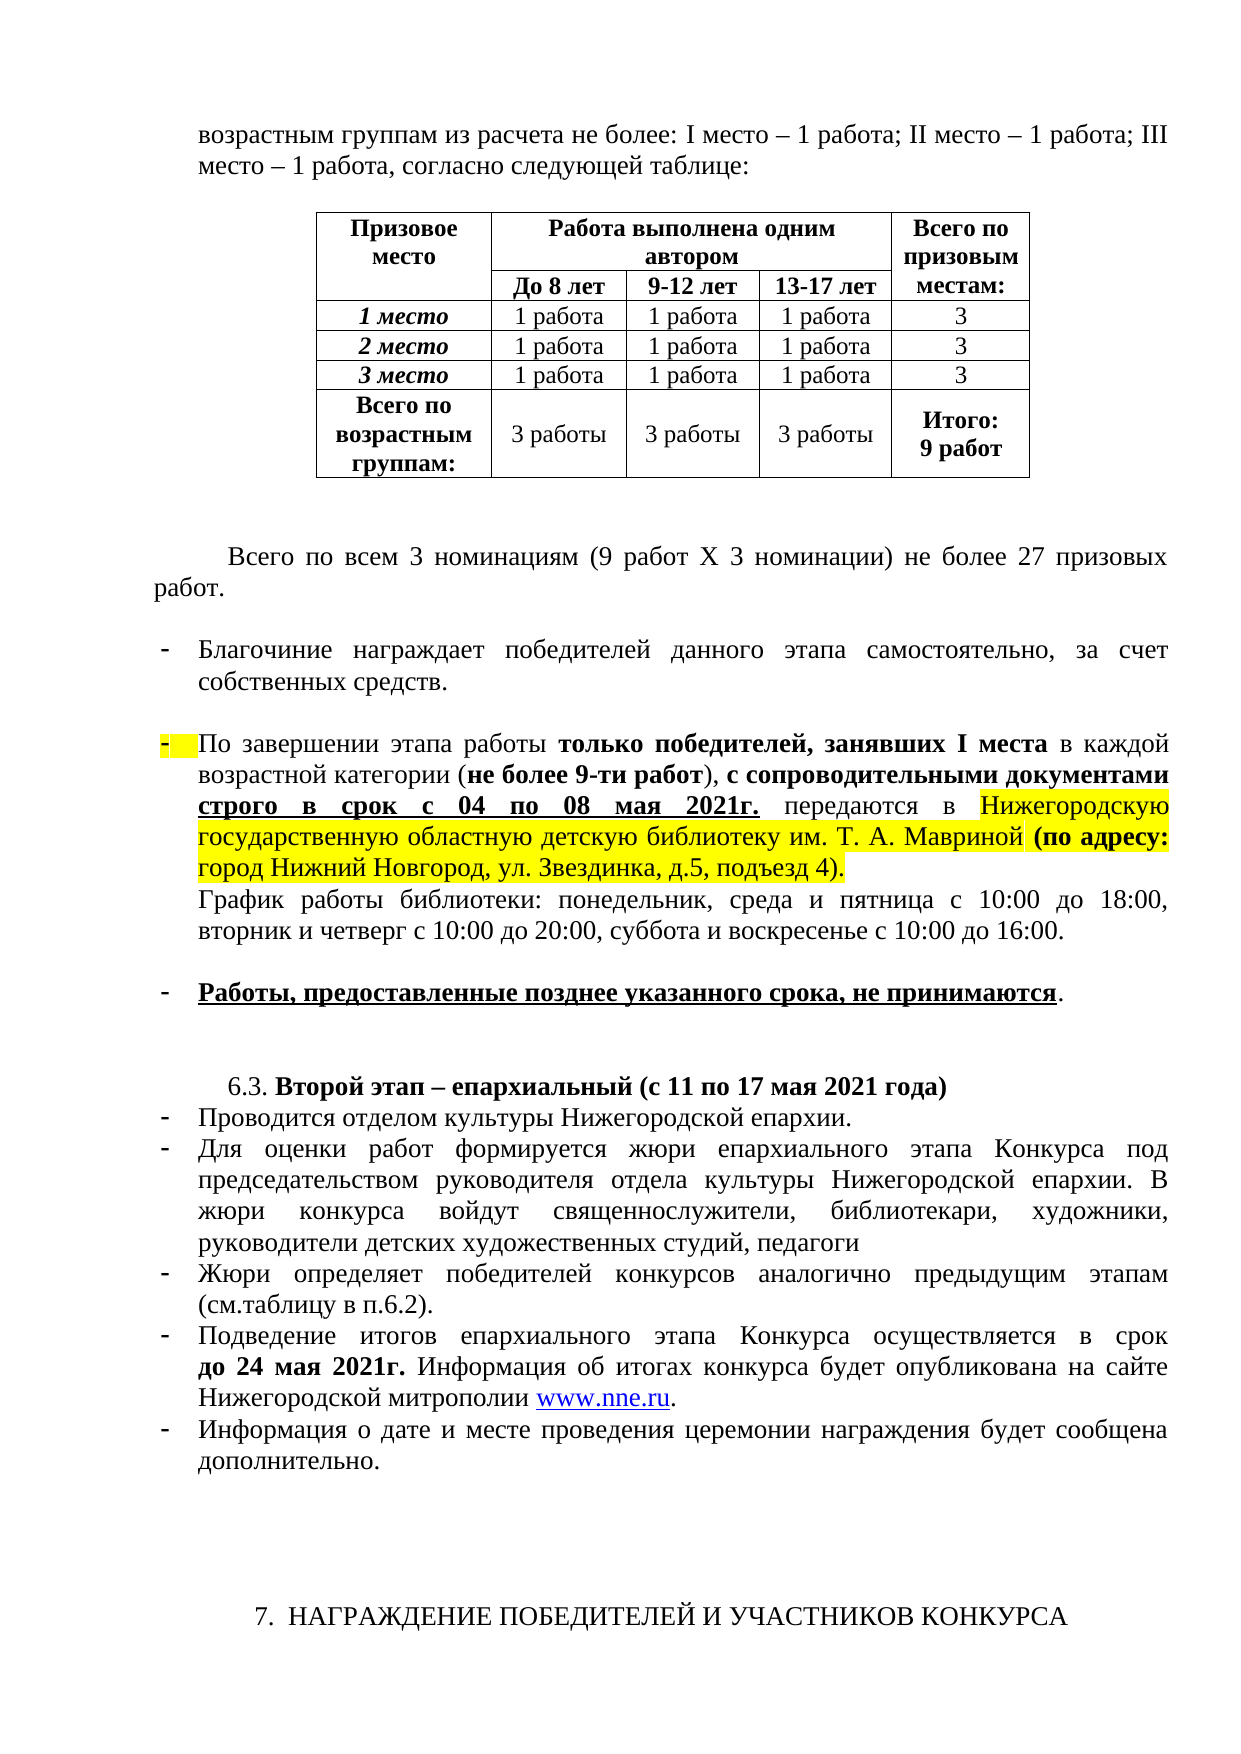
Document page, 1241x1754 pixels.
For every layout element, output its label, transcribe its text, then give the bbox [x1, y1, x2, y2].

table_cell 3 работы [492, 390, 626, 477]
table_cell 1 работа [760, 301, 891, 330]
table_cell До 8 лет [492, 271, 626, 300]
list Для оценки работ формируется жюри епархиального этапа Конкурса под председательством руководителя отдела культуры Нижегородской епархии. В жюри конкурса войдут священнослужители, библиотекари, художники, руководители детских художественных студий, педагоги [160, 1132, 1169, 1257]
table_cell 2 место [317, 331, 491, 359]
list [160, 118, 1169, 180]
table_cell 1 работа [760, 361, 891, 389]
table_cell 3 [892, 301, 1029, 330]
table_cell 9-12 лет [627, 271, 759, 300]
table_cell 1 работа [627, 361, 759, 389]
table_cell 1 место [317, 301, 491, 330]
text 6.3. Второй этап – епархиальный (с 11 по 17 мая 2021 года) [153, 1070, 1169, 1101]
text 7. НАГРАЖДЕНИЕ ПОБЕДИТЕЛЕЙ И УЧАСТНИКОВ КОНКУРСА [153, 1600, 1169, 1631]
list Проводится отделом культуры Нижегородской епархии. [160, 1101, 1169, 1132]
list Информация о дате и месте проведения церемонии награждения будет сообщена дополнительно. [160, 1413, 1169, 1475]
table_cell 13-17 лет [760, 271, 891, 300]
table_cell 1 работа [492, 361, 626, 389]
list По завершении этапа работы только победителей, занявших I места в каждой возрастной категории (не более 9-ти работ), с сопроводительными документами строго в срок с 04 по 08 мая 2021г. передаются в Нижегородскую государственную областную детскую библиотеку им. Т. А. Мавриной (по адресу: город Нижний Новгород, ул. Звездинка, д.5, подъезд 4). [160, 727, 1169, 883]
list Подведение итогов епархиального этапа Конкурса осуществляется в срок до 24 мая 2021г. Информация об итогах конкурса будет опубликована на сайте Нижегородской митрополии www.nne.ru. [160, 1319, 1169, 1413]
table_cell Итого: 9 работ [892, 390, 1029, 477]
table_cell 3 [892, 331, 1029, 359]
table_cell 1 работа [760, 331, 891, 359]
table_cell 3 место [317, 361, 491, 389]
list Жюри определяет победителей конкурсов аналогично предыдущим этапам (см.таблицу в п.6.2). [160, 1257, 1169, 1319]
text График работы библиотеки: понедельник, среда и пятница с 10:00 до 18:00, вторник и четверг с 10:00 до 20:00, суббота и воскресенье с 10:00 до 16:00. [198, 883, 1169, 945]
table_header Всего по призовым местам: [892, 213, 1029, 300]
table_cell 3 работы [760, 390, 891, 477]
table_cell 1 работа [492, 331, 626, 359]
list Благочиние награждает победителей данного этапа самостоятельно, за счет собственных средств. [160, 633, 1169, 696]
table_cell Всего по возрастным группам: [317, 390, 491, 477]
table_cell 1 работа [627, 331, 759, 359]
table_cell 3 [892, 361, 1029, 389]
table_header Призовое место [317, 213, 491, 300]
table_cell 1 работа [492, 301, 626, 330]
table_header Работа выполнена одним автором [492, 213, 891, 270]
list Работы, предоставленные позднее указанного срока, не принимаются. [160, 976, 1169, 1007]
text Всего по всем 3 номинациям (9 работ Х 3 номинации) не более 27 призовых работ. [153, 540, 1169, 602]
table_cell 3 работы [627, 390, 759, 477]
table_cell 1 работа [627, 301, 759, 330]
